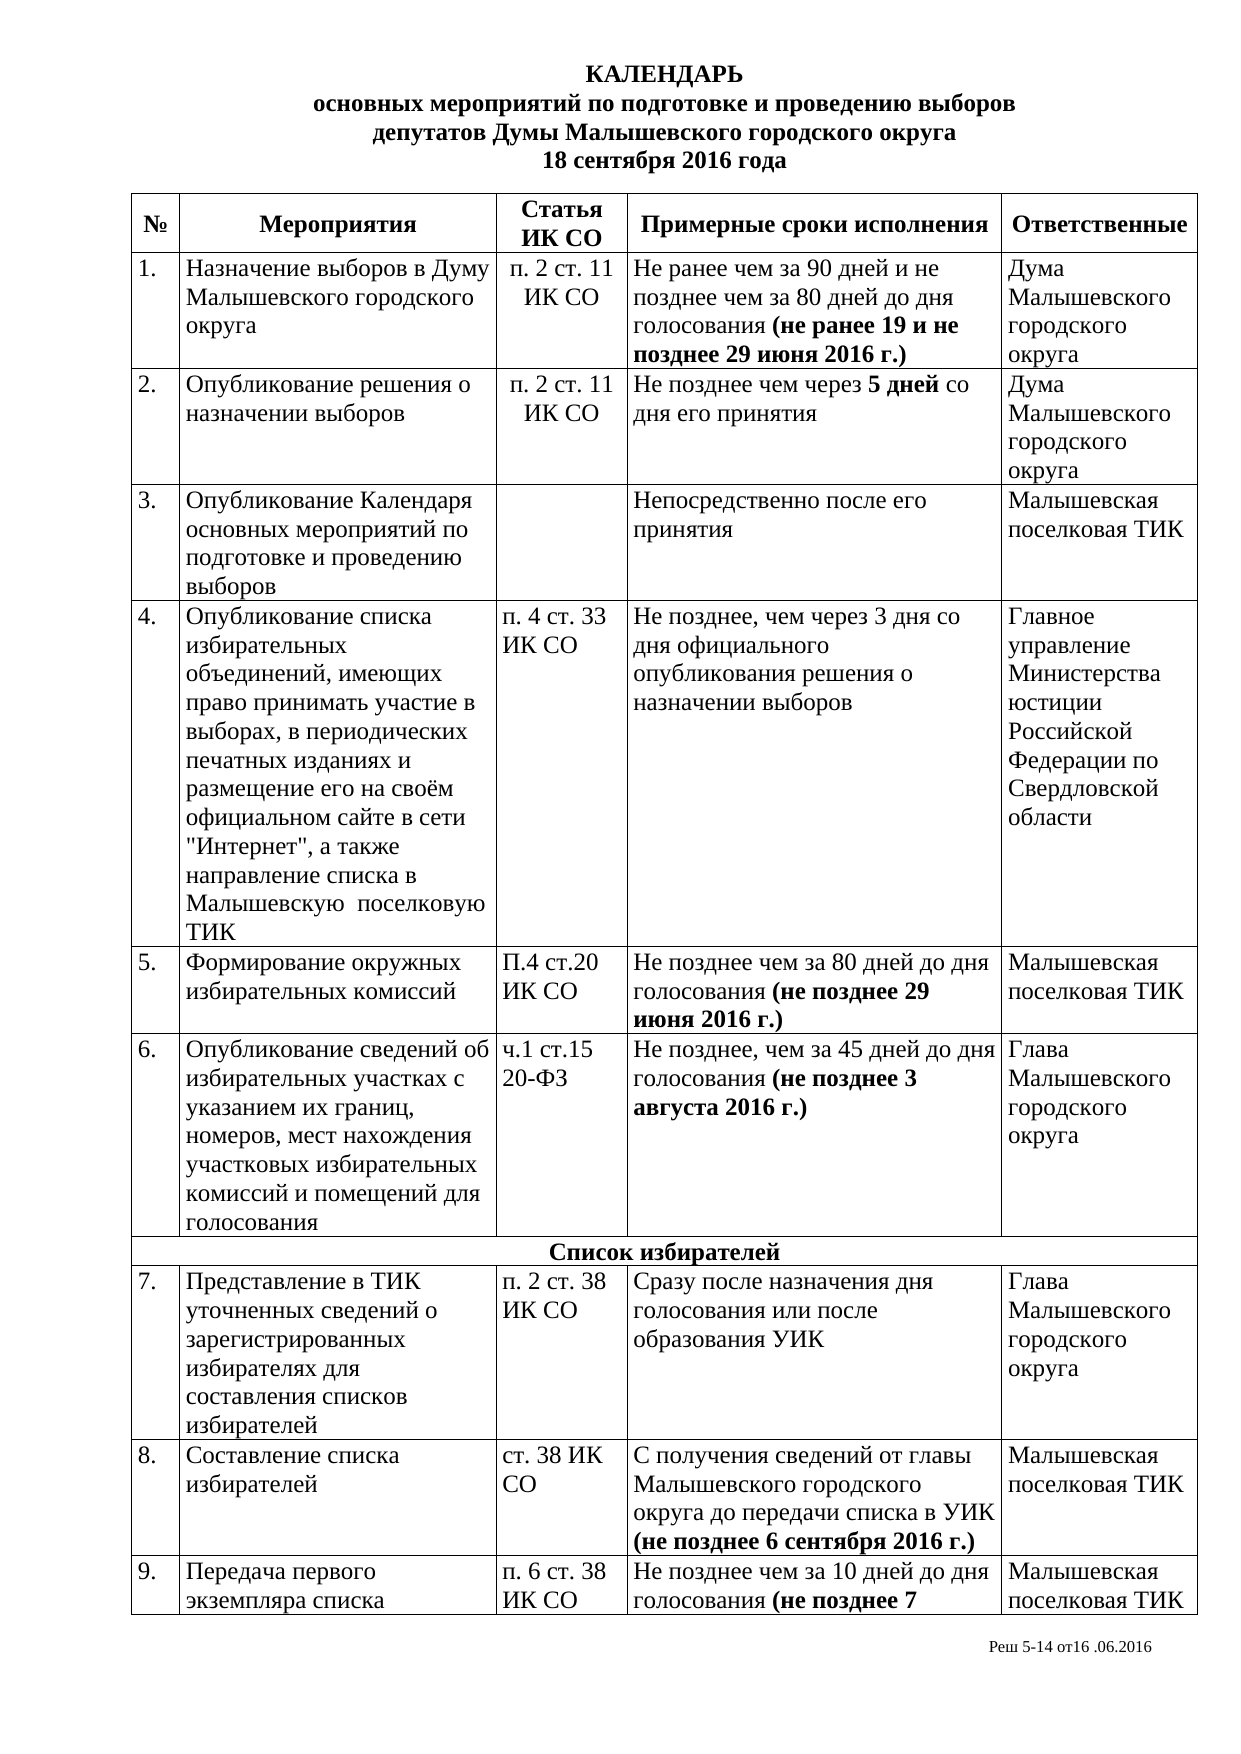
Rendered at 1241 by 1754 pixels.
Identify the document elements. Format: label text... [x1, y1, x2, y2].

table_header Примерные сроки исполнения [628, 194, 1001, 252]
table_cell Глава Малышевского городского округа [1002, 1034, 1197, 1236]
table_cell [1002, 1556, 1197, 1613]
table_cell п. 6 ст. 38 ИК СО [497, 1556, 627, 1613]
table_cell Составление списка избирателей [180, 1440, 496, 1555]
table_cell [180, 1556, 496, 1613]
table_cell Сразу после назначения дня голосования или после образования УИК [628, 1266, 1001, 1439]
table_cell [132, 601, 179, 946]
table_cell [132, 947, 179, 1033]
table_cell Глава Малышевского городского округа [1002, 1266, 1197, 1439]
table_cell Дума Малышевского городского округа [1002, 253, 1197, 368]
table_cell Дума Малышевского городского округа [1002, 369, 1197, 484]
table_cell [132, 253, 179, 368]
table_cell Не позднее, чем через 3 дня со дня официального опубликования решения о назначении выборов [628, 601, 1001, 946]
table_cell Опубликование Календаря основных мероприятий по подготовке и проведению выборов [180, 485, 496, 600]
table_header Ответственные [1002, 194, 1197, 252]
table_cell п. 2 ст. 11 ИК СО [497, 253, 627, 368]
table_cell Назначение выборов в Думу Малышевского городского округа [180, 253, 496, 368]
table_cell Список избирателей [132, 1237, 1197, 1265]
table_header № [132, 194, 179, 252]
table_cell Представление в ТИК уточненных сведений о зарегистрированных избирателях для составления списков избирателей [180, 1266, 496, 1439]
table_cell Малышевская поселковая ТИК [1002, 1440, 1197, 1555]
table_cell [132, 1556, 179, 1613]
table_cell ч.1 ст.15 20-ФЗ [497, 1034, 627, 1236]
table_cell [132, 485, 179, 600]
table_cell Не позднее, чем за 45 дней до дня голосования (не позднее 3 августа 2016 г.) [628, 1034, 1001, 1236]
table_cell П.4 ст.20 ИК СО [497, 947, 627, 1033]
text 18 сентября 2016 года [177, 145, 1152, 174]
table_cell Малышевская поселковая ТИК [1002, 485, 1197, 600]
text основных мероприятий по подготовке и проведению выборов [177, 88, 1152, 117]
table_header Статья ИК СО [497, 194, 627, 252]
table_cell Опубликование решения о назначении выборов [180, 369, 496, 484]
table_cell [132, 1266, 179, 1439]
table_cell Не позднее чем за 80 дней до дня голосования (не позднее 29 июня 2016 г.) [628, 947, 1001, 1033]
table_cell п. 4 ст. 33 ИК СО [497, 601, 627, 946]
table_cell [132, 1440, 179, 1555]
table_cell С получения сведений от главы Малышевского городского округа до передачи списка в УИК (не позднее 6 сентября 2016 г.) [628, 1440, 1001, 1555]
table_header Мероприятия [180, 194, 496, 252]
table_cell [497, 485, 627, 600]
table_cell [628, 1556, 1001, 1613]
table_cell Опубликование списка избирательных объединений, имеющих право принимать участие в выборах, в периодических печатных изданиях и размещение его на своём официальном сайте в сети "Интернет", а также направление списка в Малышевскую поселковую ТИК [180, 601, 496, 946]
table_cell Непосредственно после его принятия [628, 485, 1001, 600]
table_cell [132, 369, 179, 484]
table_cell Не ранее чем за 90 дней и не позднее чем за 80 дней до дня голосования (не ранее 19 и не позднее 29 июня 2016 г.) [628, 253, 1001, 368]
table_cell Малышевская поселковая ТИК [1002, 947, 1197, 1033]
table_cell Опубликование сведений об избирательных участках с указанием их границ, номеров, мест нахождения участковых избирательных комиссий и помещений для голосования [180, 1034, 496, 1236]
table_cell ст. 38 ИК СО [497, 1440, 627, 1555]
table_cell п. 2 ст. 11 ИК СО [497, 369, 627, 484]
text депутатов Думы Малышевского городского округа [177, 117, 1152, 145]
table_cell Главное управление Министерства юстиции Российской Федерации по Свердловской области [1002, 601, 1197, 946]
table_cell Не позднее чем через 5 дней со дня его принятия [628, 369, 1001, 484]
table_cell п. 2 ст. 38 ИК СО [497, 1266, 627, 1439]
text КАЛЕНДАРЬ [177, 59, 1152, 88]
table_cell [132, 1034, 179, 1236]
table_cell Формирование окружных избирательных комиссий [180, 947, 496, 1033]
